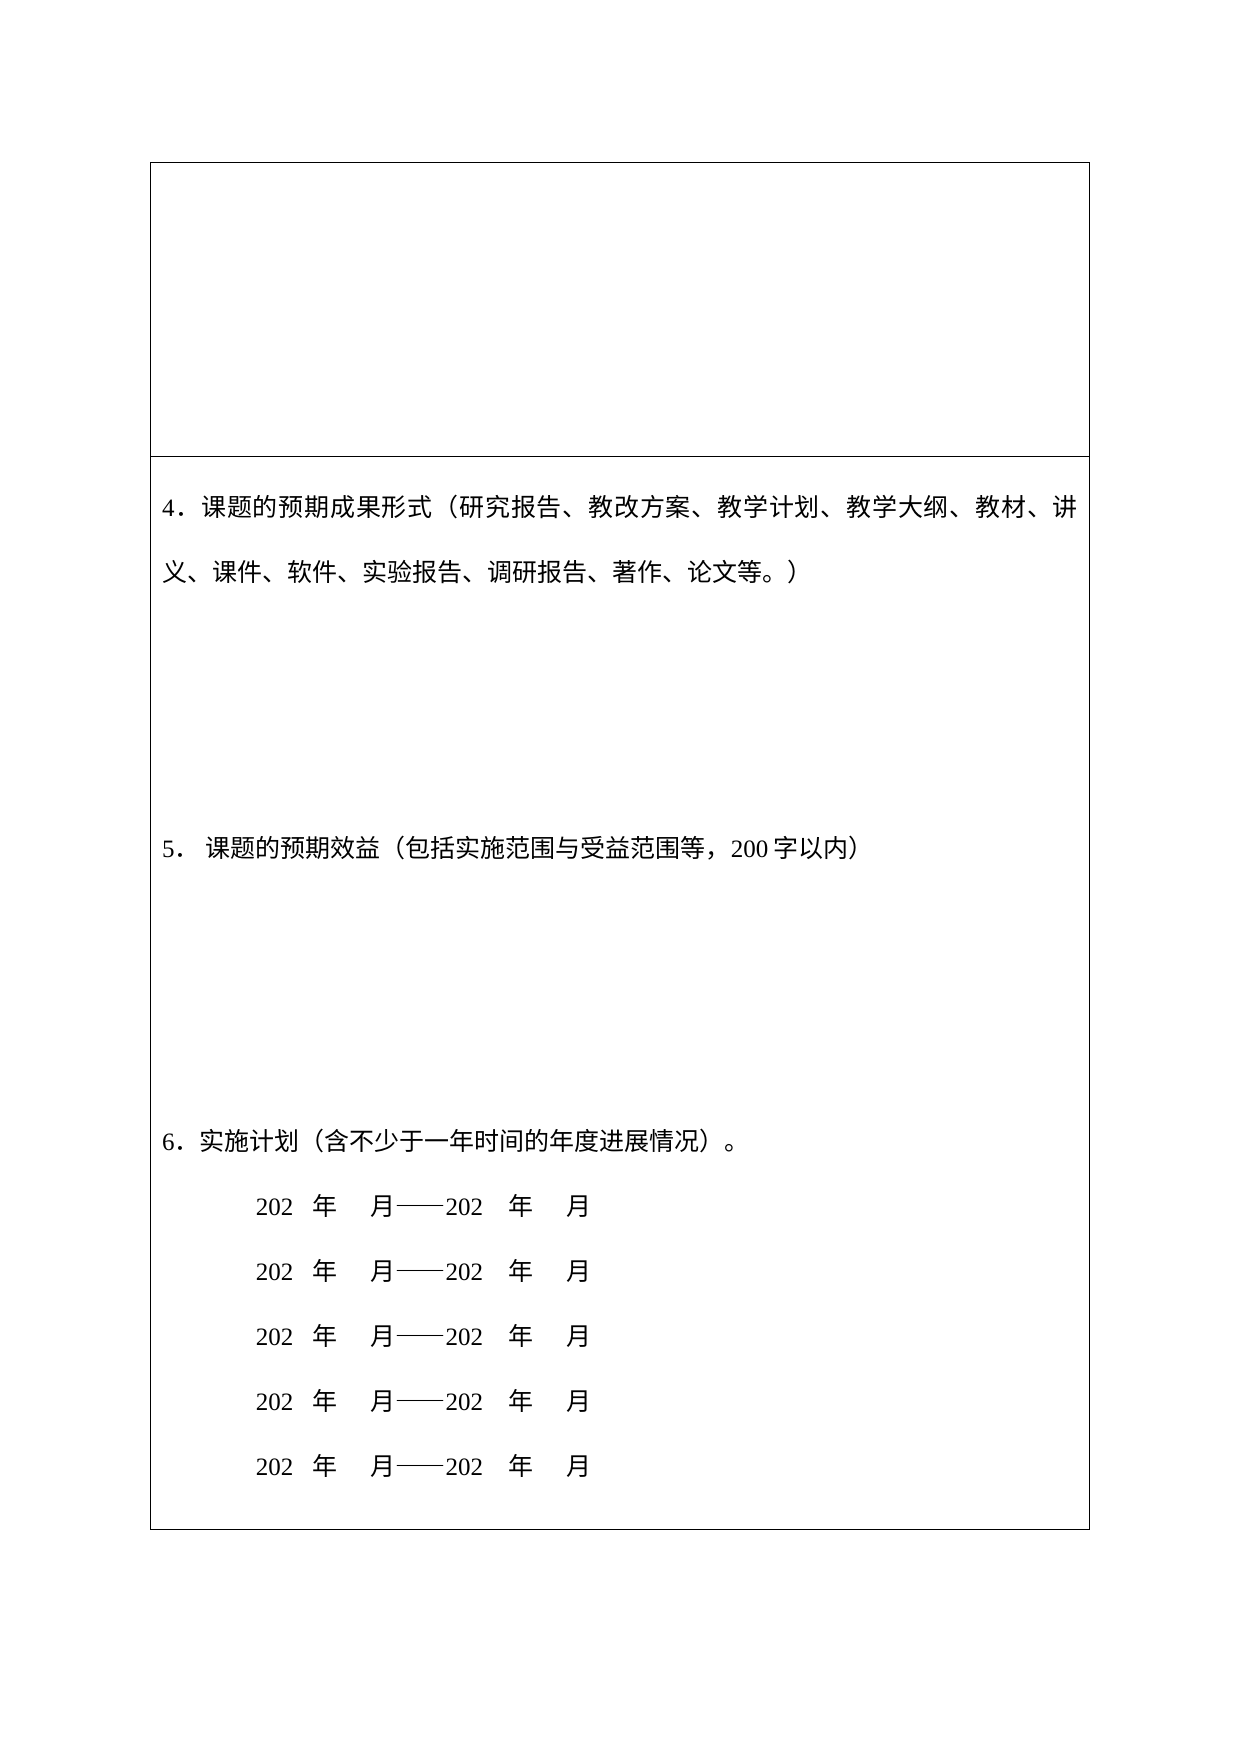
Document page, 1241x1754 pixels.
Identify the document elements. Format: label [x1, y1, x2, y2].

table_cell [151, 457, 1089, 1529]
table_header [151, 163, 1089, 456]
